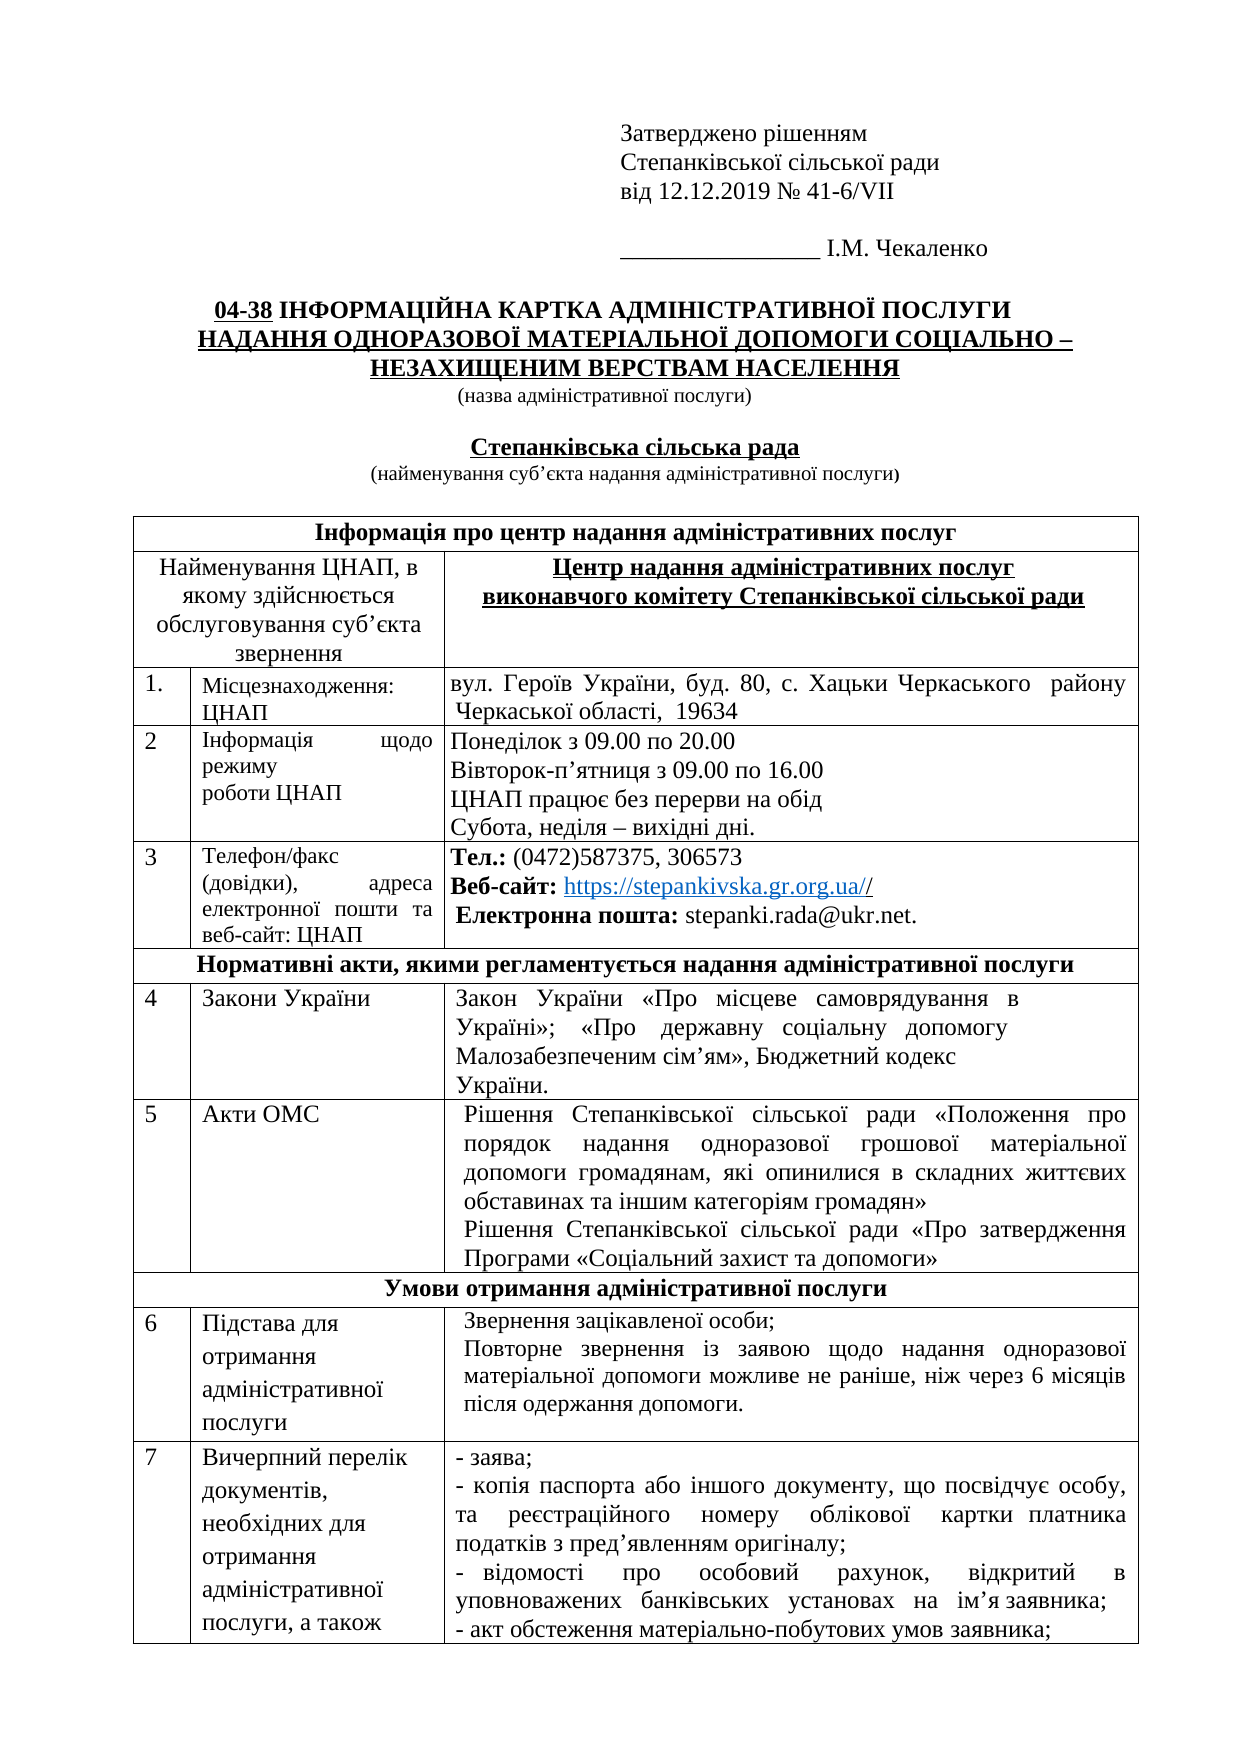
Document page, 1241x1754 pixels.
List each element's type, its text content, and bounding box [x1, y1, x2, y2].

table_cell Найменування ЦНАП, в якому здійснюється обслуговування суб’єкта звернення [134, 552, 444, 667]
text Затверджено рішенням [89, 118, 1181, 147]
table_header Інформація про центр надання адміністративних послуг [134, 517, 1138, 551]
text ________________ І.М. Чекаленко [89, 233, 1181, 262]
table_cell Нормативні акти, якими регламентується надання адміністративної послуги [134, 949, 1138, 982]
table_cell 3 [134, 842, 190, 948]
table_cell Підстава для отримання адміністративної послуги [191, 1308, 444, 1441]
table_cell Умови отримання адміністративної послуги [134, 1273, 1138, 1307]
table_cell Центр надання адміністративних послуг виконавчого комітету Степанківської сільської ради [445, 552, 1138, 667]
text (назва адміністративної послуги) [89, 382, 1121, 407]
table_cell Закон України «Про місцеве самоврядування в Україні»; «Про державну соціальну допомогу Малозабезпеченим сім’ям», Бюджетний кодекс України. [445, 984, 1138, 1098]
table_cell Інформація щодо режиму роботи ЦНАП [191, 726, 444, 841]
table_cell 7 [134, 1442, 190, 1643]
table_cell Рішення Степанківської сільської ради «Положення про порядок надання одноразової грошової матеріальної допомоги громадянам, які опинилися в складних життєвих обставинах та іншим категоріям громадян» Рішення Степанківської сільської ради «Про затвердження Програми «Соціальний захист та допомоги» [445, 1100, 1138, 1272]
table_cell 4 [134, 984, 190, 1098]
table_cell 2 [134, 726, 190, 841]
table_cell 1. [134, 668, 190, 725]
table_cell Тел.: (0472)587375, 306573 Веб-сайт: https://stepankivska.gr.org.ua// Електронна пошта: stepanki.rada@ukr.net. [445, 842, 1138, 948]
table_cell Понеділок з 09.00 по 20.00 Вівторок-п’ятниця з 09.00 по 16.00 ЦНАП працює без перерви на обід Субота, неділя – вихідні дні. [445, 726, 1138, 841]
text (найменування суб’єкта надання адміністративної послуги) [89, 461, 1181, 484]
table_cell Місцезнаходження: ЦНАП [191, 668, 444, 725]
table_cell Акти ОМС [191, 1100, 444, 1272]
text Степанківська сільська рада [89, 432, 1181, 461]
table_cell Звернення зацікавленої особи; Повторне звернення із заявою щодо надання одноразової матеріальної допомоги можливе не раніше, ніж через 6 місяців після одержання допомоги. [445, 1308, 1138, 1441]
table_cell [191, 1442, 444, 1643]
text НАДАННЯ ОДНОРАЗОВОЇ МАТЕРІАЛЬНОЇ ДОПОМОГИ СОЦІАЛЬНО – НЕЗАХИЩЕНИМ ВЕРСТВАМ НАСЕЛЕННЯ [89, 324, 1181, 382]
table_cell 6 [134, 1308, 190, 1441]
table_cell Телефон/факс (довідки), адреса електронної пошти та веб-сайт: ЦНАП [191, 842, 444, 948]
text Степанківської сільської ради [89, 147, 1181, 176]
table_cell Закони України [191, 984, 444, 1098]
text 04-38 ІНФОРМАЦІЙНА КАРТКА АДМІНІСТРАТИВНОЇ ПОСЛУГИ [44, 296, 1181, 324]
table_cell 5 [134, 1100, 190, 1272]
text від 12.12.2019 № 41-6/VІІ [89, 176, 1181, 204]
table_cell вул. Героїв України, буд. 80, с. Хацьки Черкаського району Черкаської області, 19634 [445, 668, 1138, 725]
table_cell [445, 1442, 1138, 1643]
